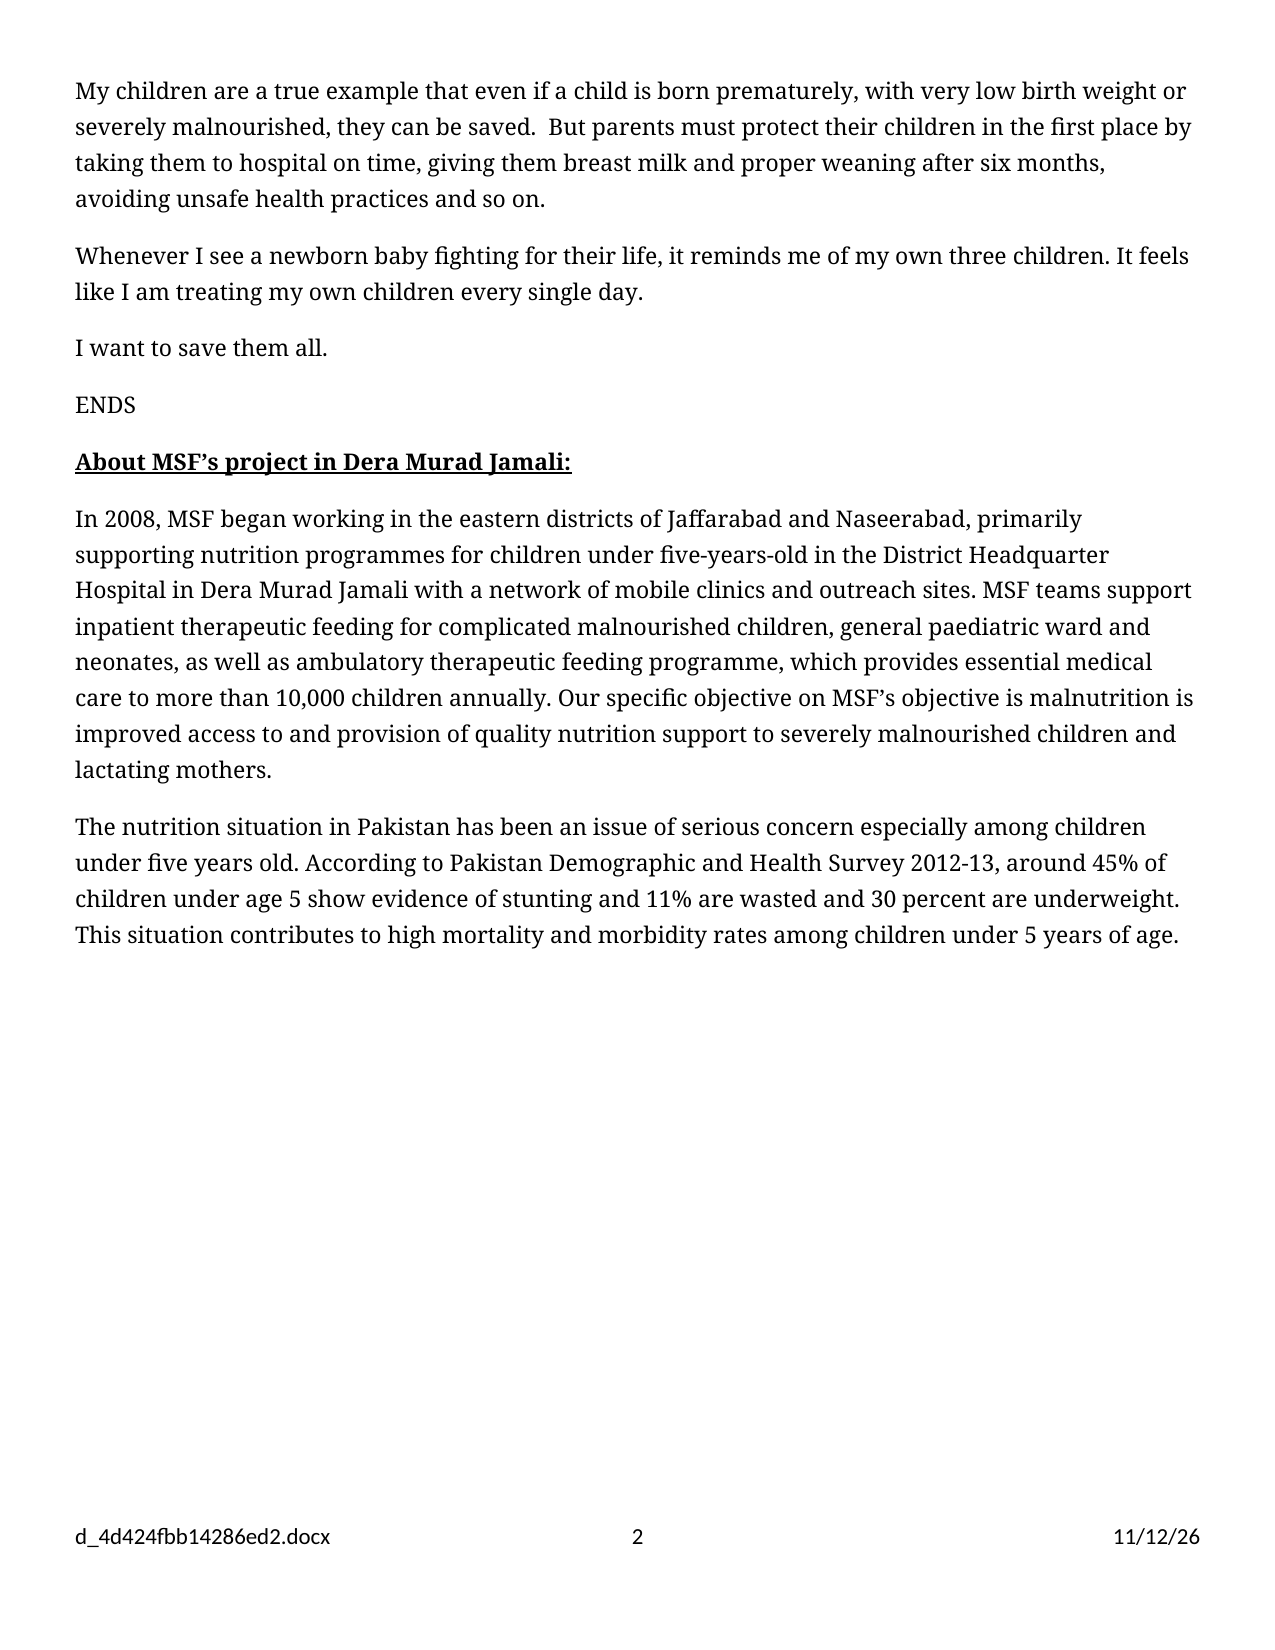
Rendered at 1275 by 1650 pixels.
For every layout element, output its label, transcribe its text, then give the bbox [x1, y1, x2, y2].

text My children are a true example that even if a child is born prematurely, with very low birth weight or severely malnourished, they can be saved. But parents must protect their children in the first place by taking them to hospital on time, giving them breast milk and proper weaning after six months, avoiding unsafe health practices and so on. [75, 75, 1200, 214]
text The nutrition situation in Pakistan has been an issue of serious concern especially among children under five years old. According to Pakistan Demographic and Health Survey 2012-13, around 45% of children under age 5 show evidence of stunting and 11% are wasted and 30 percent are underweight. This situation contributes to high mortality and morbidity rates among children under 5 years of age. [75, 811, 1200, 950]
text About MSF’s project in Dera Murad Jamali: [75, 446, 1200, 477]
text Whenever I see a newborn baby fighting for their life, it reminds me of my own three children. It feels like I am treating my own children every single day. [75, 239, 1200, 307]
text I want to save them all. [75, 332, 1200, 363]
text ENDS [75, 389, 1200, 420]
text In 2008, MSF began working in the eastern districts of Jaffarabad and Naseerabad, primarily supporting nutrition programmes for children under five-years-old in the District Headquarter Hospital in Dera Murad Jamali with a network of mobile clinics and outreach sites. MSF teams support inpatient therapeutic feeding for complicated malnourished children, general paediatric ward and neonates, as well as ambulatory therapeutic feeding programme, which provides essential medical care to more than 10,000 children annually. Our specific objective on MSF’s objective is malnutrition is improved access to and provision of quality nutrition support to severely malnourished children and lactating mothers. [75, 503, 1200, 785]
